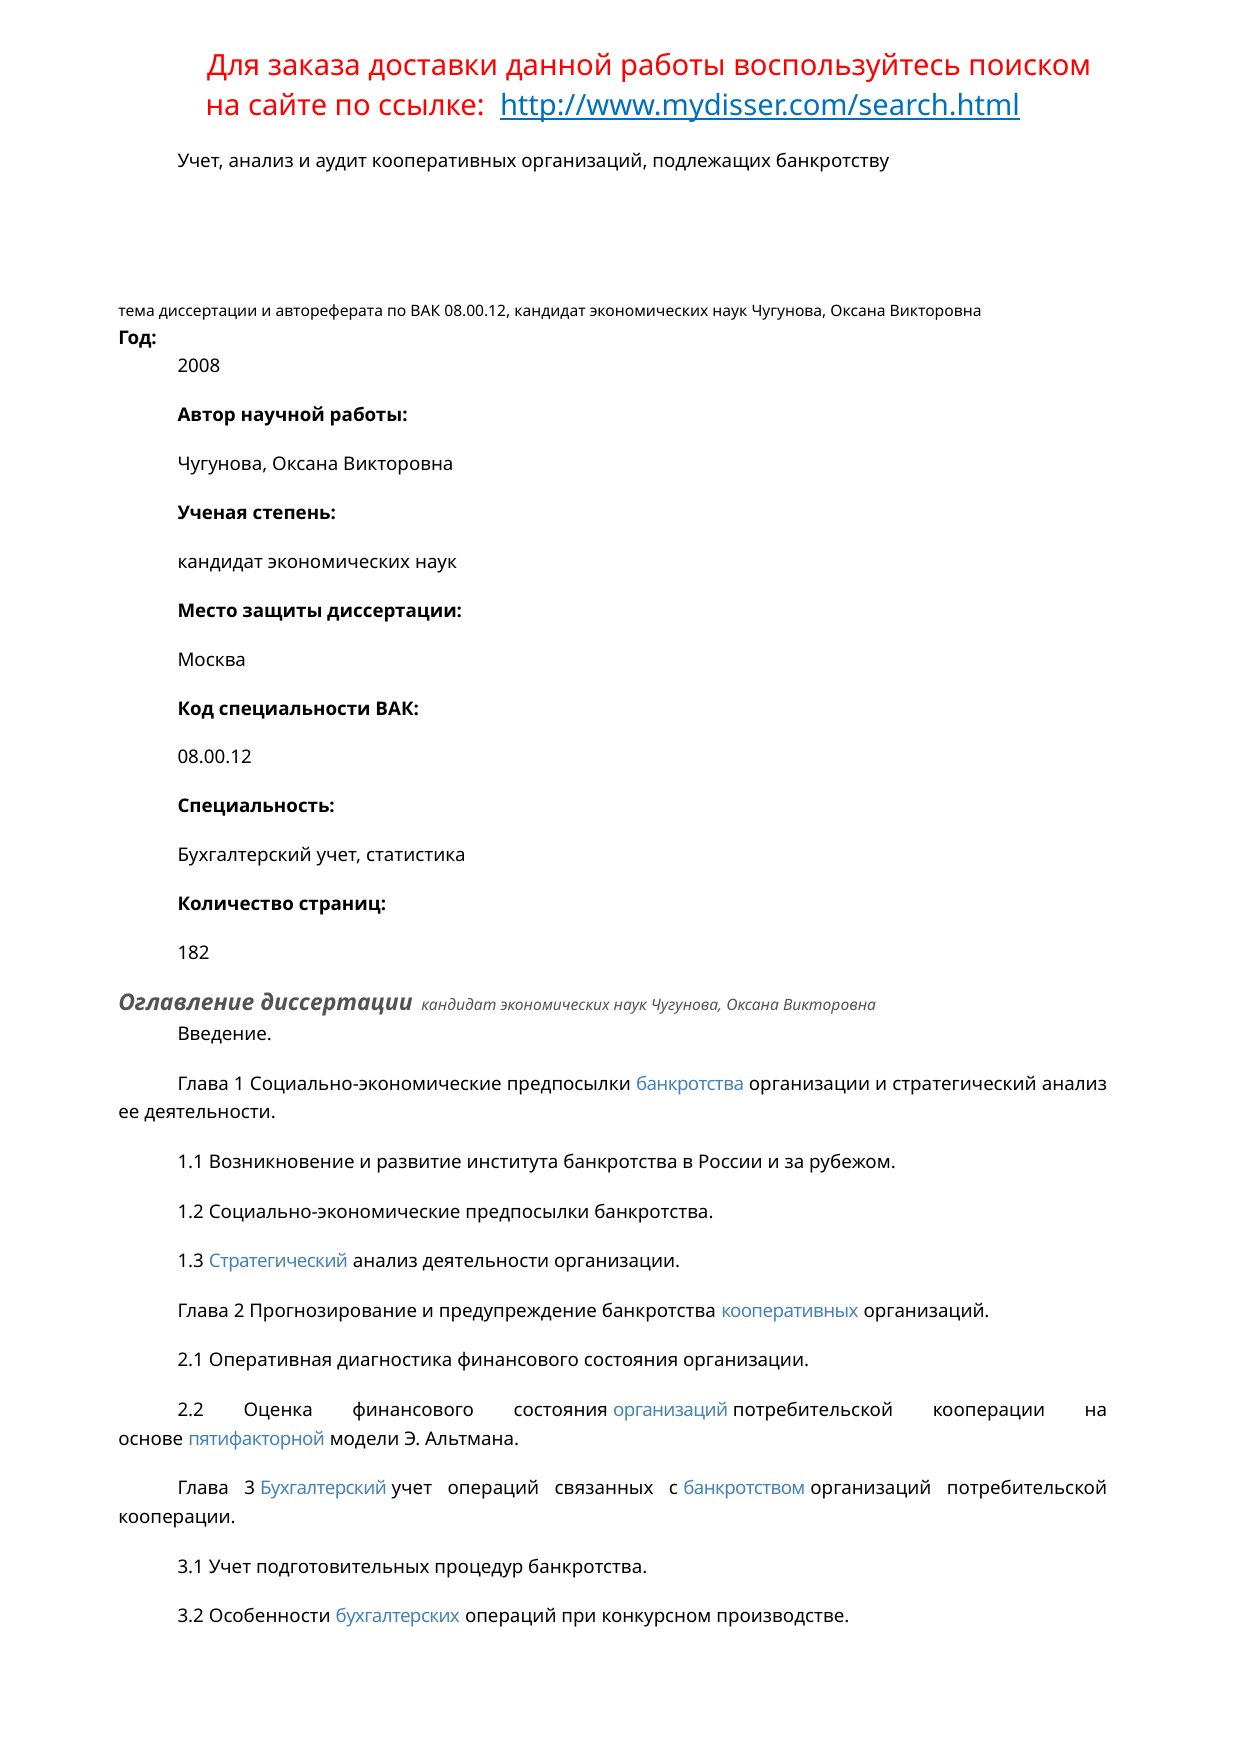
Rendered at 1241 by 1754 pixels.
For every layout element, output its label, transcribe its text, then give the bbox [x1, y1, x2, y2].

text Автор научной работы: [118, 398, 1107, 427]
text кандидат экономических наук [118, 545, 1107, 573]
text тема диссертации и автореферата по ВАК 08.00.12, кандидат экономических наук Чугунова, Оксана Викторовна Год: [118, 293, 1107, 349]
text 2008 [118, 349, 1107, 378]
text Чугунова, Оксана Викторовна [118, 447, 1107, 476]
text 182 [118, 937, 1107, 965]
text Количество cтраниц: [118, 888, 1107, 916]
text Москва [118, 643, 1107, 671]
text Учет, анализ и аудит кооперативных организаций, подлежащих банкротству [118, 144, 1107, 173]
text Код cпециальности ВАК: [118, 692, 1107, 720]
text Место защиты диссертации: [118, 594, 1107, 622]
subtitle Оглавление диссертации кандидат экономических наук Чугунова, Оксана Викторовна [118, 986, 1107, 1017]
text Специальность: [118, 790, 1107, 818]
text Ученая cтепень: [118, 496, 1107, 524]
text 08.00.12 [118, 741, 1107, 769]
text Бухгалтерский учет, статистика [118, 839, 1107, 867]
